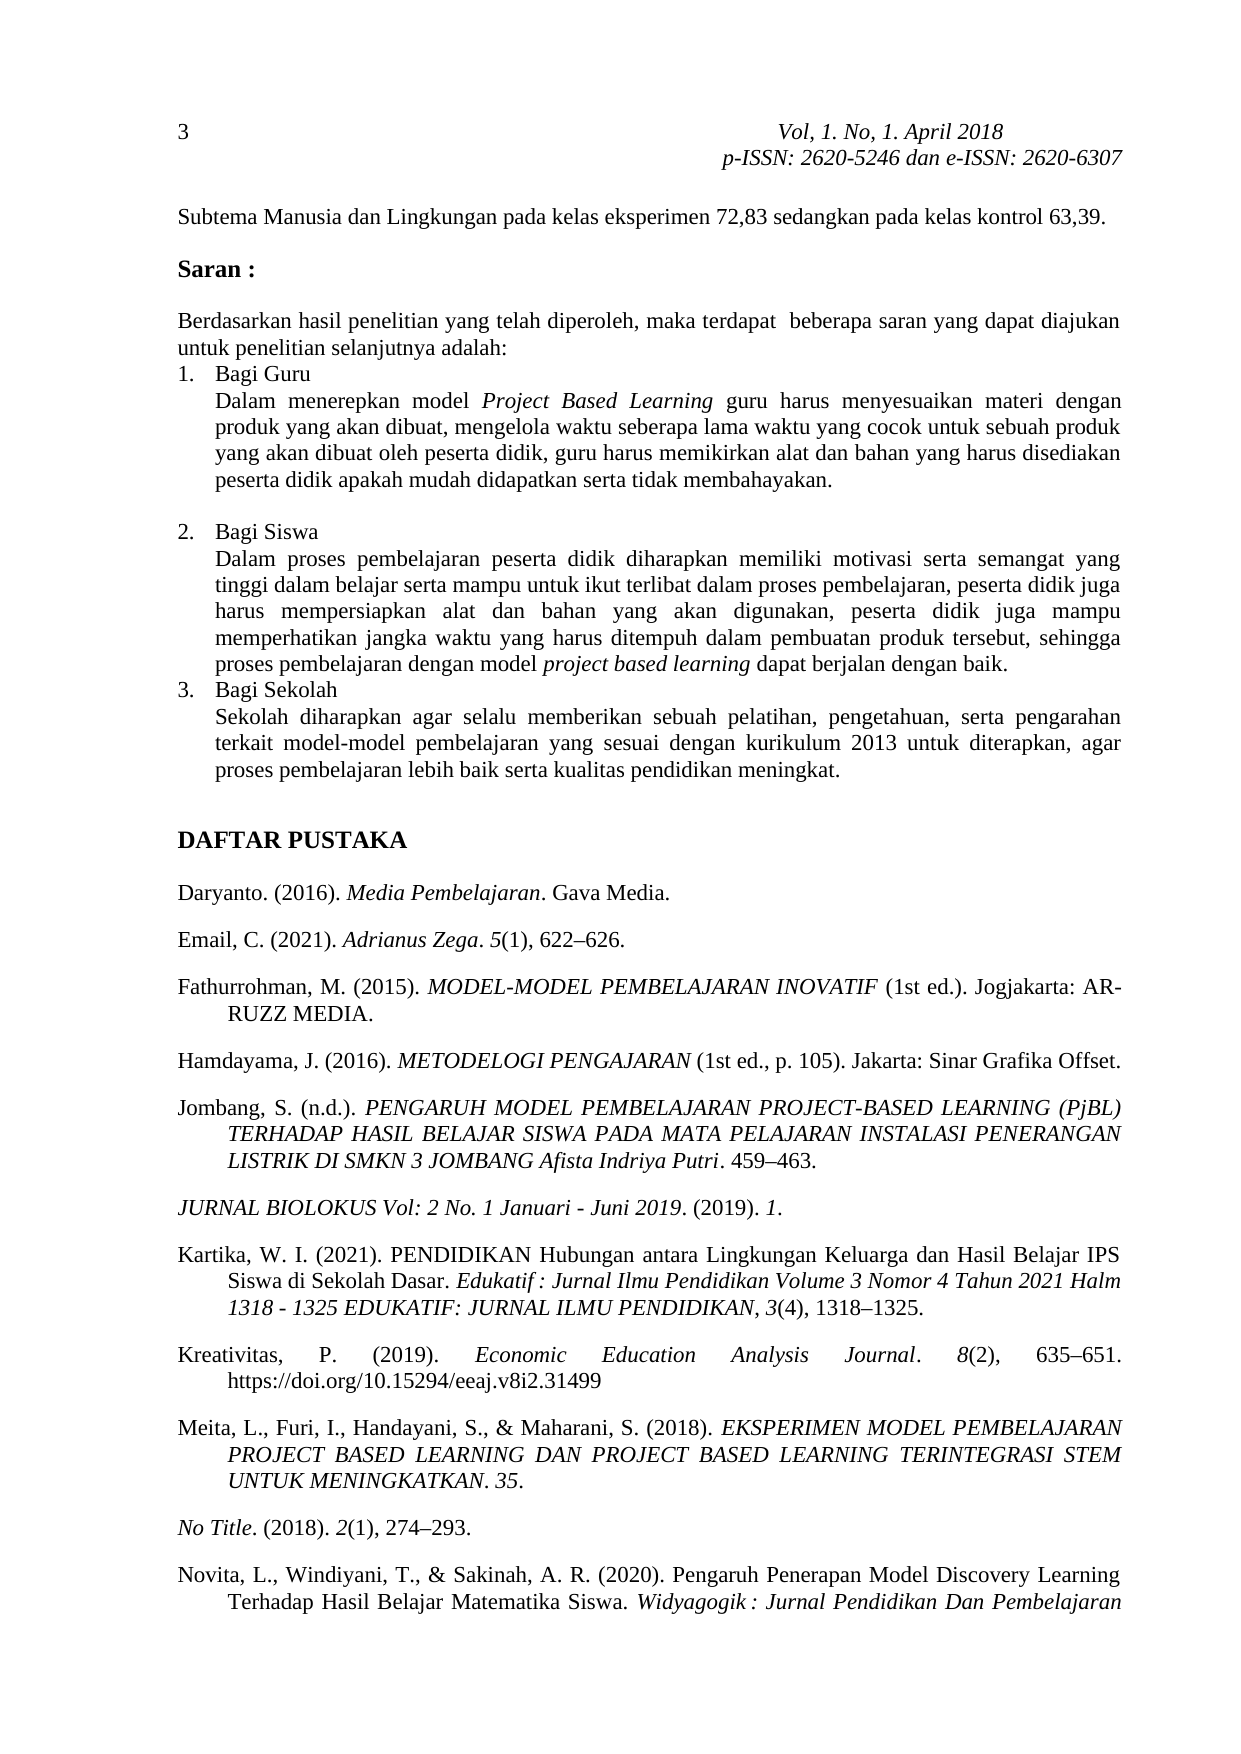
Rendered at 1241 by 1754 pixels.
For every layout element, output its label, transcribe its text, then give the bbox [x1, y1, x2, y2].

text Email, C. (2021). Adrianus Zega. 5(1), 622–626. [177, 926, 1122, 952]
text No Title. (2018). 2(1), 274–293. [177, 1514, 1122, 1541]
text Kreativitas, P. (2019). Economic Education Analysis Journal. 8(2), 635–651. https://doi.org/10.15294/eeaj.v8i2.31499 [177, 1341, 1122, 1394]
text Kartika, W. I. (2021). PENDIDIKAN Hubungan antara Lingkungan Keluarga dan Hasil Belajar IPS Siswa di Sekolah Dasar. Edukatif : Jurnal Ilmu Pendidikan Volume 3 Nomor 4 Tahun 2021 Halm 1318 - 1325 EDUKATIF: JURNAL ILMU PENDIDIKAN, 3(4), 1318–1325. [177, 1241, 1122, 1320]
text JURNAL BIOLOKUS Vol: 2 No. 1 Januari - Juni 2019. (2019). 1. [177, 1194, 1122, 1220]
list Berdasarkan hasil penelitian yang telah diperoleh, maka terdapat beberapa saran yang dapat diajukan untuk penelitian selanjutnya adalah: [177, 308, 1122, 360]
text Daryanto. (2016). Media Pembelajaran. Gava Media. [177, 879, 1122, 905]
text Saran : [177, 254, 1122, 282]
list Dalam menerepkan model Project Based Learning guru harus menyesuaikan materi dengan produk yang akan dibuat, mengelola waktu seberapa lama waktu yang cocok untuk sebuah produk yang akan dibuat oleh peserta didik, guru harus memikirkan alat dan bahan yang harus disediakan peserta didik apakah mudah didapatkan serta tidak membahayakan. [215, 387, 1122, 492]
text Jombang, S. (n.d.). PENGARUH MODEL PEMBELAJARAN PROJECT-BASED LEARNING (PjBL) TERHADAP HASIL BELAJAR SISWA PADA MATA PELAJARAN INSTALASI PENERANGAN LISTRIK DI SMKN 3 JOMBANG Afista Indriya Putri. 459–463. [177, 1094, 1122, 1173]
list Sekolah diharapkan agar selalu memberikan sebuah pelatihan, pengetahuan, serta pengarahan terkait model-model pembelajaran yang sesuai dengan kurikulum 2013 untuk diterapkan, agar proses pembelajaran lebih baik serta kualitas pendidikan meningkat. [215, 703, 1122, 782]
list Bagi Guru [177, 360, 1122, 387]
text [177, 1562, 1122, 1614]
text Fathurrohman, M. (2015). MODEL-MODEL PEMBELAJARAN INOVATIF (1st ed.). Jogjakarta: AR-RUZZ MEDIA. [177, 973, 1122, 1026]
text Hamdayama, J. (2016). METODELOGI PENGAJARAN (1st ed., p. 105). Jakarta: Sinar Grafika Offset. [177, 1047, 1122, 1073]
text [177, 203, 1122, 229]
list Bagi Sekolah [177, 677, 1122, 703]
text Meita, L., Furi, I., Handayani, S., & Maharani, S. (2018). EKSPERIMEN MODEL PEMBELAJARAN PROJECT BASED LEARNING DAN PROJECT BASED LEARNING TERINTEGRASI STEM UNTUK MENINGKATKAN. 35. [177, 1414, 1122, 1493]
text DAFTAR PUSTAKA [177, 825, 1122, 854]
list Bagi Siswa [177, 518, 1122, 545]
list Dalam proses pembelajaran peserta didik diharapkan memiliki motivasi serta semangat yang tinggi dalam belajar serta mampu untuk ikut terlibat dalam proses pembelajaran, peserta didik juga harus mempersiapkan alat dan bahan yang akan digunakan, peserta didik juga mampu memperhatikan jangka waktu yang harus ditempuh dalam pembuatan produk tersebut, sehingga proses pembelajaran dengan model project based learning dapat berjalan dengan baik. [215, 545, 1122, 677]
